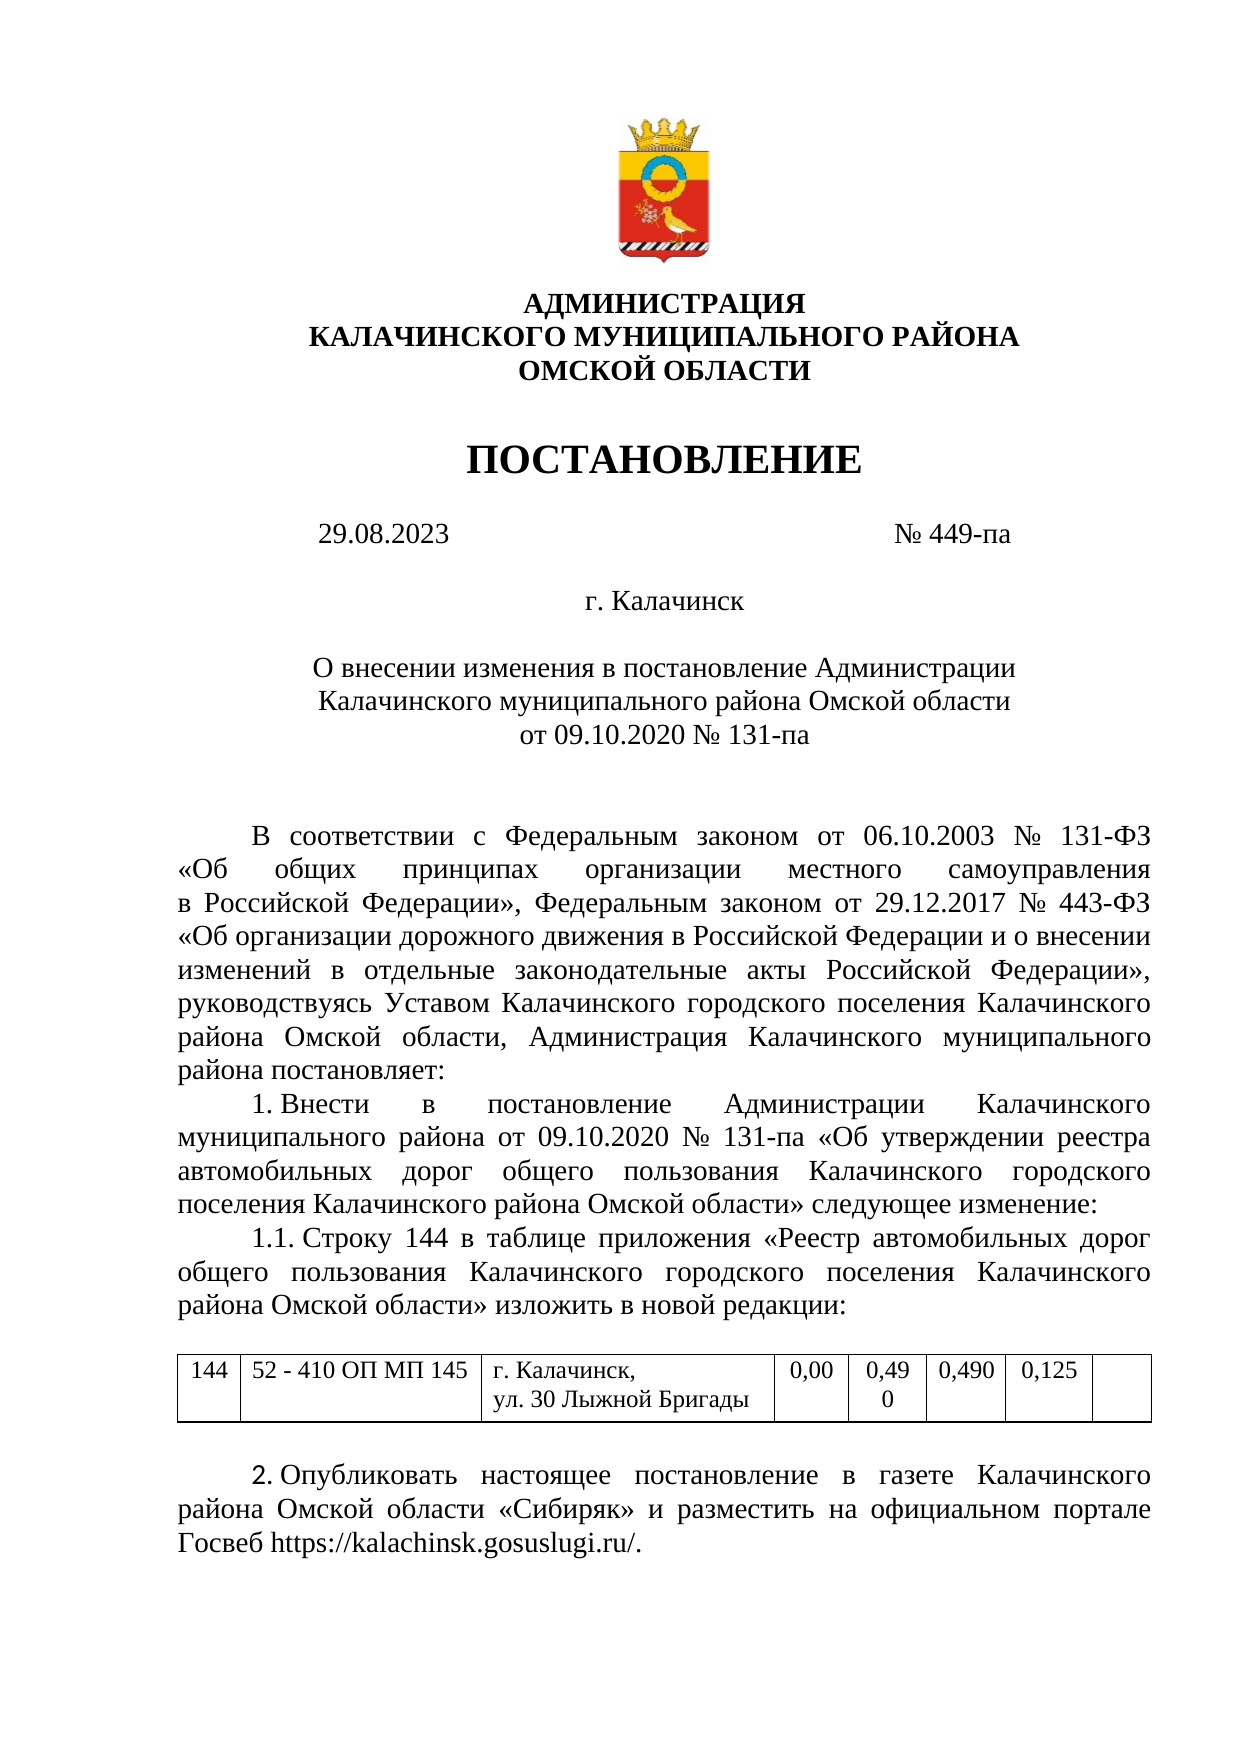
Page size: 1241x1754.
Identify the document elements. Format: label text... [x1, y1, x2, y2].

picture [621, 120, 707, 261]
table_header 144 [178, 1355, 240, 1421]
table_header 52 - 410 ОП МП 145 [241, 1355, 481, 1421]
table_header 0,00 [775, 1355, 848, 1421]
text ОМСКОЙ ОБЛАСТИ [177, 353, 1152, 386]
text Калачинского муниципального района Омской области [177, 683, 1152, 717]
text В соответствии с Федеральным законом от 06.10.2003 № 131-ФЗ «Об общих принципах организации местного самоуправления в Российской Федерации», Федеральным законом от 29.12.2017 № 443-ФЗ «Об организации дорожного движения в Российской Федерации и о внесении изменений в отдельные законодательные акты Российской Федерации», руководствуясь Уставом Калачинского городского поселения Калачинского района Омской области, Администрация Калачинского муниципального района постановляет: [177, 818, 1152, 1086]
text ПОСТАНОВЛЕНИЕ [177, 434, 1152, 482]
list Строку 144 в таблице приложения «Реестр автомобильных дорог общего пользования Калачинского городского поселения Калачинского района Омской области» изложить в новой редакции: [177, 1220, 1152, 1321]
text 29.08.2023 № 449-па [177, 516, 1152, 549]
table_header [1093, 1355, 1151, 1421]
text О внесении изменения в постановление Администрации [177, 650, 1152, 683]
text КАЛАЧИНСКОГО МУНИЦИПАЛЬНОГО РАЙОНА [177, 319, 1152, 353]
list Внести в постановление Администрации Калачинского муниципального района от 09.10.2020 № 131-па «Об утверждении реестра автомобильных дорог общего пользования Калачинского городского поселения Калачинского района Омской области» следующее изменение: [177, 1086, 1152, 1220]
text от 09.10.2020 № 131-па [177, 717, 1152, 751]
table_header г. Калачинск, ул. 30 Лыжной Бригады [482, 1355, 774, 1421]
table_header 0,490 [849, 1355, 926, 1421]
text г. Калачинск [177, 583, 1152, 616]
table_header 0,490 [927, 1355, 1005, 1421]
table_header 0,125 [1006, 1355, 1092, 1421]
text АДМИНИСТРАЦИЯ [177, 286, 1152, 319]
list Опубликовать настоящее постановление в газете Калачинского района Омской области «Сибиряк» и разместить на официальном портале Госвеб https://kalachinsk.gosuslugi.ru/. [177, 1456, 1152, 1559]
